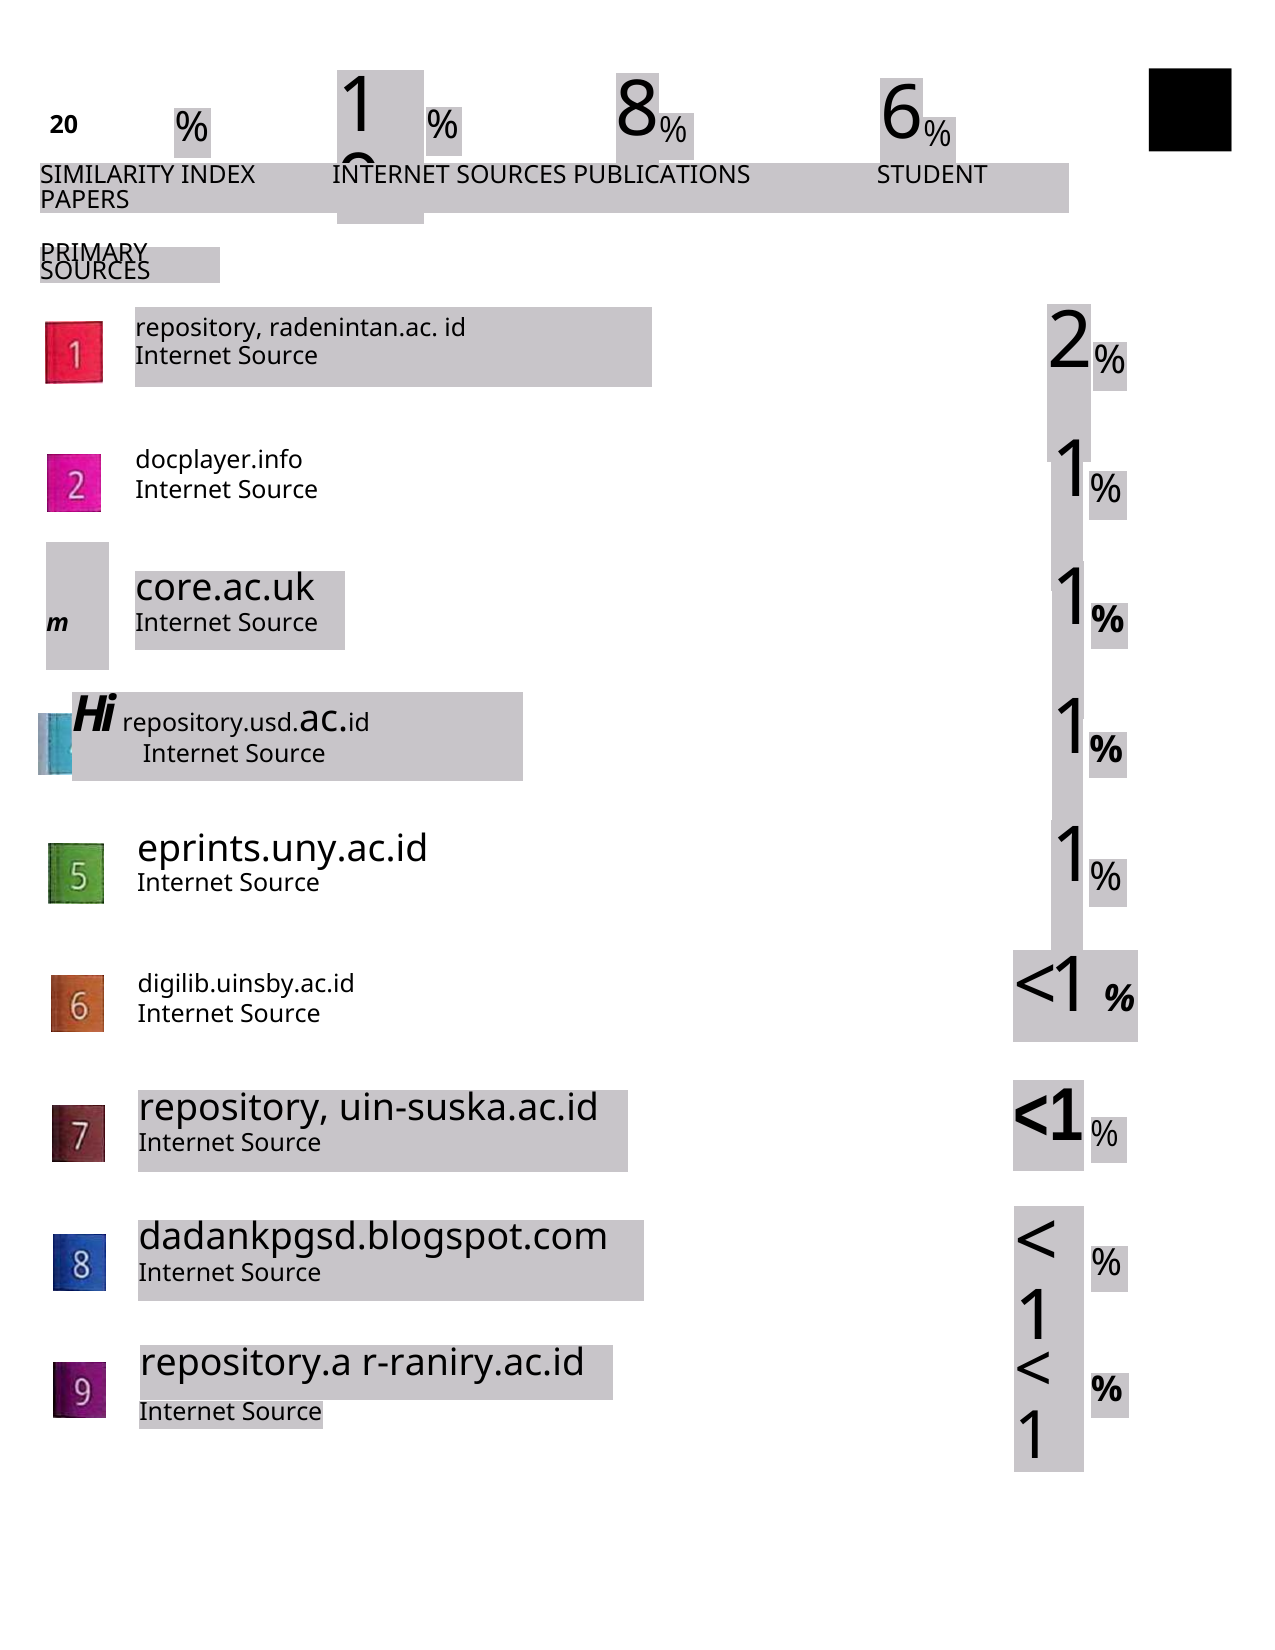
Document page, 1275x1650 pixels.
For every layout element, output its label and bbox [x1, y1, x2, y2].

picture [52, 1105, 105, 1162]
picture [38, 713, 72, 775]
picture [47, 454, 101, 512]
picture [51, 975, 104, 1032]
picture [45, 321, 103, 384]
picture [48, 843, 104, 904]
picture [53, 1234, 106, 1291]
picture [53, 1362, 106, 1418]
